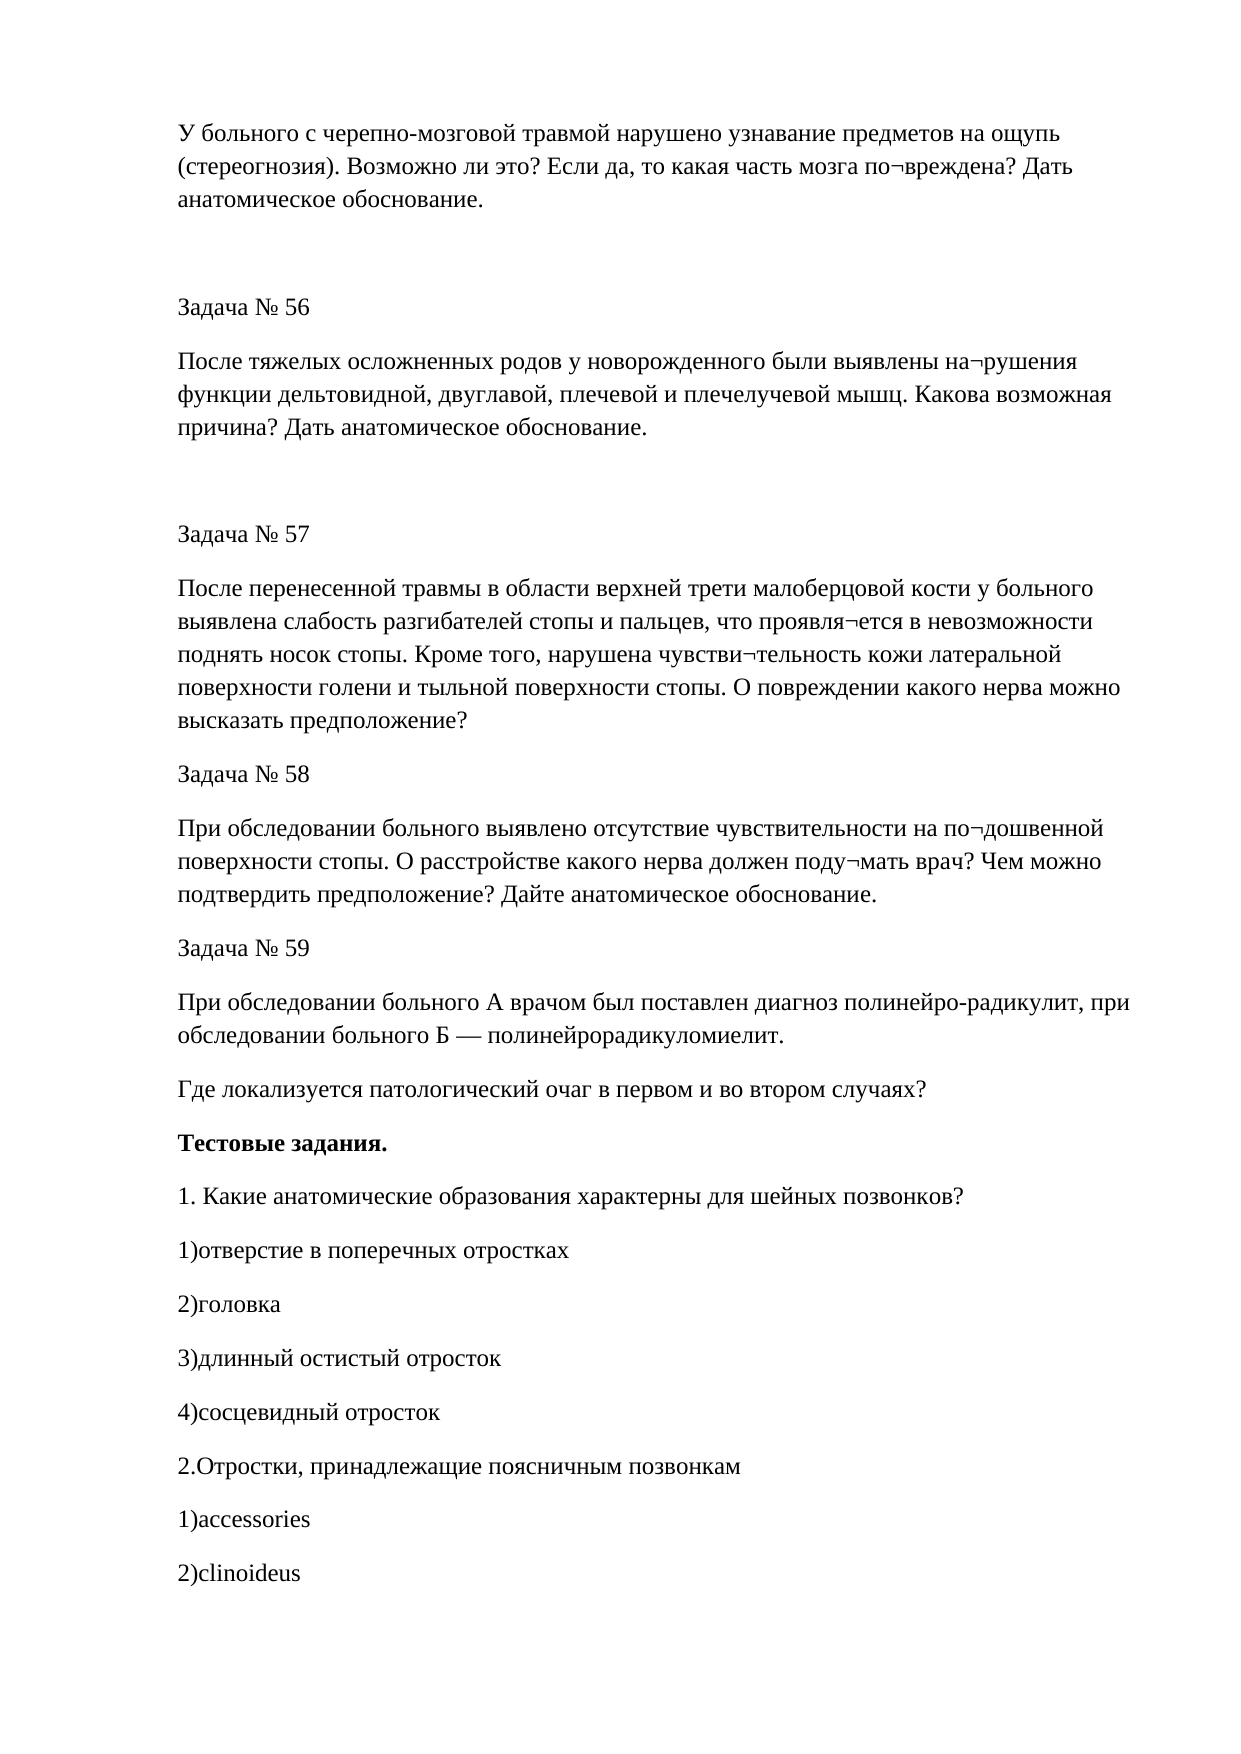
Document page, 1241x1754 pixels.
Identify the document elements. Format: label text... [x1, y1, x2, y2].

text Где локализуется патологический очаг в первом и во втором случаях? [177, 1074, 1152, 1102]
text 1)accessories [177, 1504, 1152, 1533]
text 1)отверстие в поперечных отростках [177, 1235, 1152, 1264]
text Задача № 57 [177, 519, 1152, 548]
text При обследовании больного выявлено отсутствие чувствительности на по¬дошвенной поверхности стопы. О расстройстве какого нерва должен поду¬мать врач? Чем можно подтвердить предположение? Дайте анатомическое обоснование. [177, 813, 1152, 908]
text У больного с черепно-мозговой травмой нарушено узнавание предметов на ощупь (стереогнозия). Возможно ли это? Если да, то какая часть мозга по¬вреждена? Дать анатомическое обоснование. [177, 118, 1152, 213]
text 3)длинный остистый отросток [177, 1343, 1152, 1372]
text 2)clinoideus [177, 1558, 1152, 1587]
text 4)сосцевидный отросток [177, 1397, 1152, 1426]
text Тестовые задания. [177, 1128, 1152, 1156]
text После перенесенной травмы в области верхней трети малоберцовой кости у больного выявлена слабость разгибателей стопы и пальцев, что проявля¬ется в невозможности поднять носок стопы. Кроме того, нарушена чувстви¬тельность кожи латеральной поверхности голени и тыльной поверхности стопы. О повреждении какого нерва можно высказать предположение? [177, 573, 1152, 734]
text 2.Отростки, принадлежащие поясничным позвонкам [177, 1451, 1152, 1479]
text 2)головка [177, 1289, 1152, 1318]
text Задача № 56 [177, 292, 1152, 321]
text При обследовании больного А врачом был поставлен диагноз полинейро-радикулит, при обследовании больного Б — полинейрорадикуломиелит. [177, 987, 1152, 1049]
text Задача № 58 [177, 759, 1152, 788]
text Задача № 59 [177, 933, 1152, 962]
text 1. Какие анатомические образования характерны для шейных позвонков? [177, 1181, 1152, 1210]
text После тяжелых осложненных родов у новорожденного были выявлены на¬рушения функции дельтовидной, двуглавой, плечевой и плечелучевой мышц. Какова возможная причина? Дать анатомическое обоснование. [177, 346, 1152, 441]
